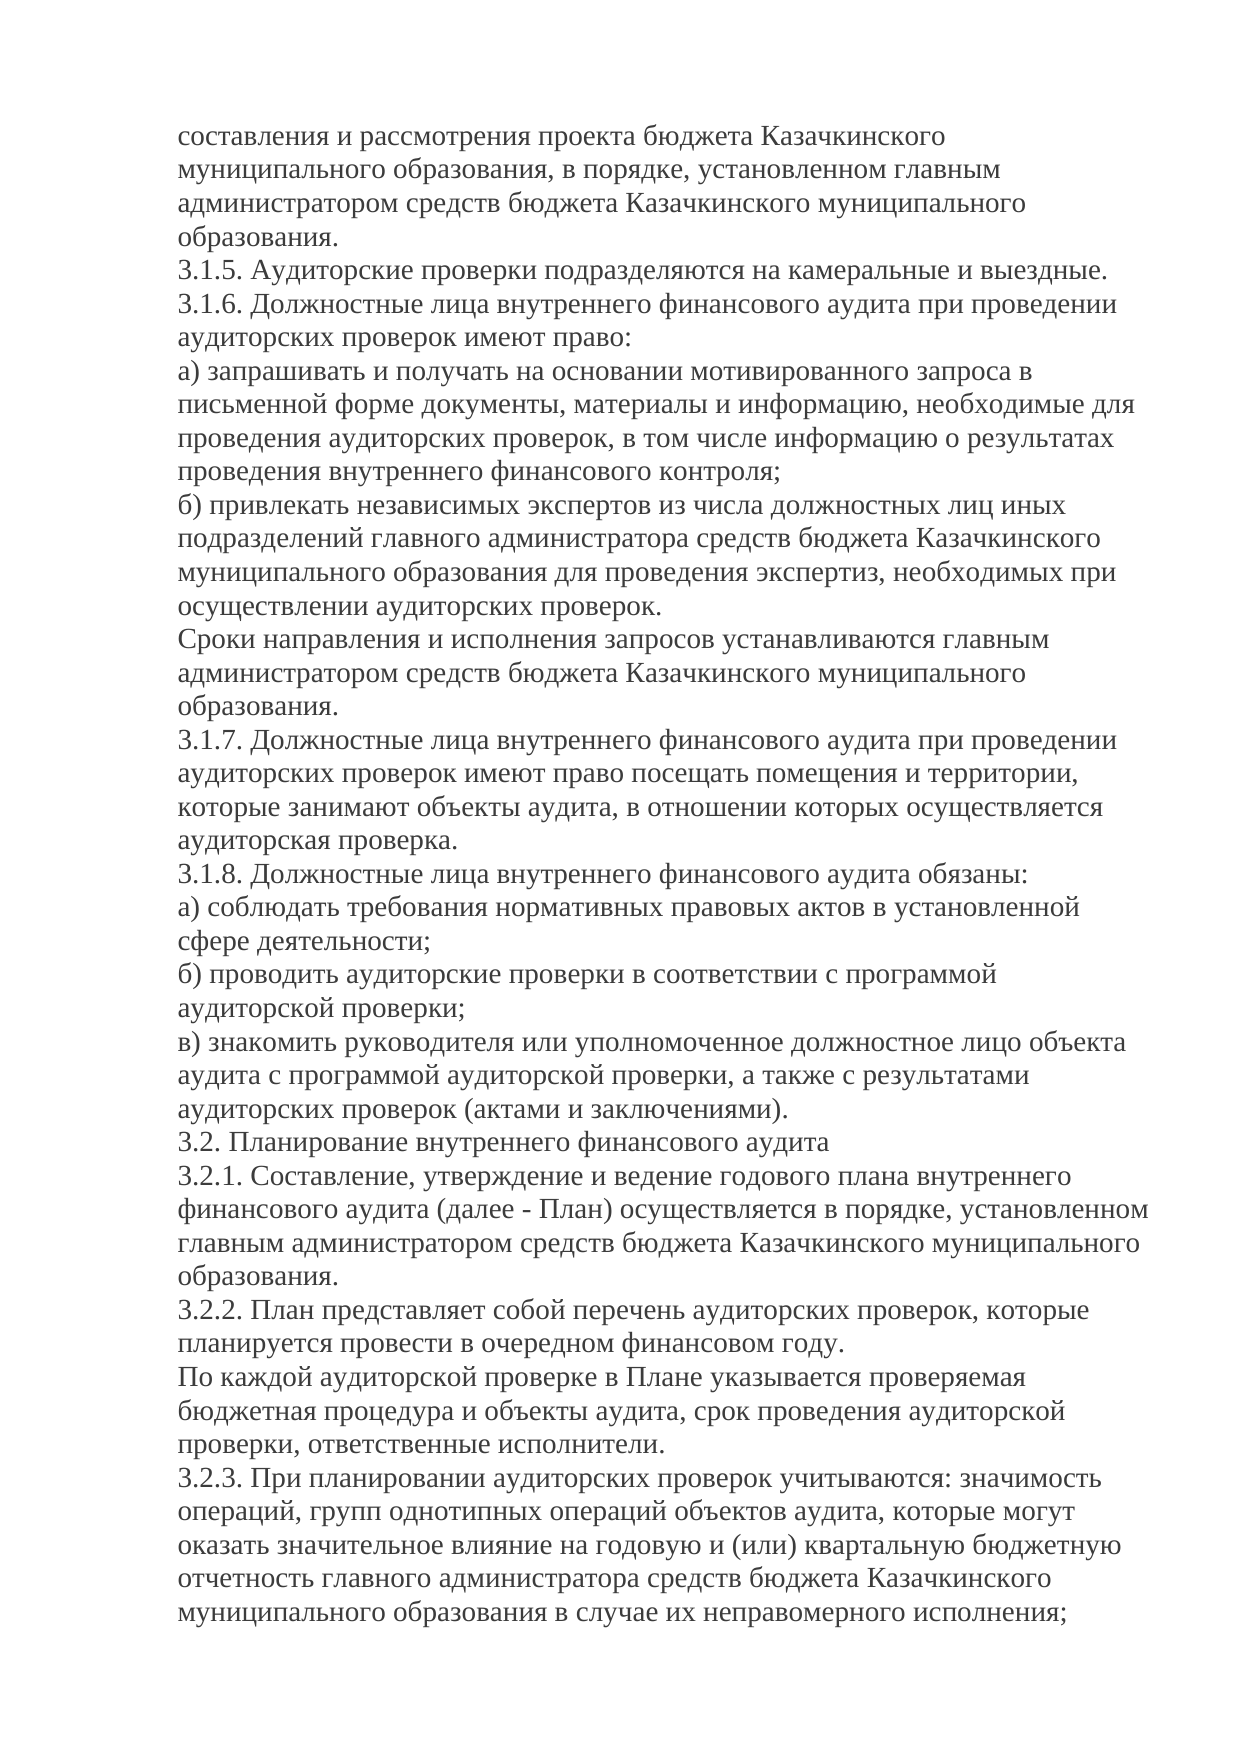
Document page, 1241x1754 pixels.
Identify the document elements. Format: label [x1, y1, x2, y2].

text [177, 118, 1152, 1627]
